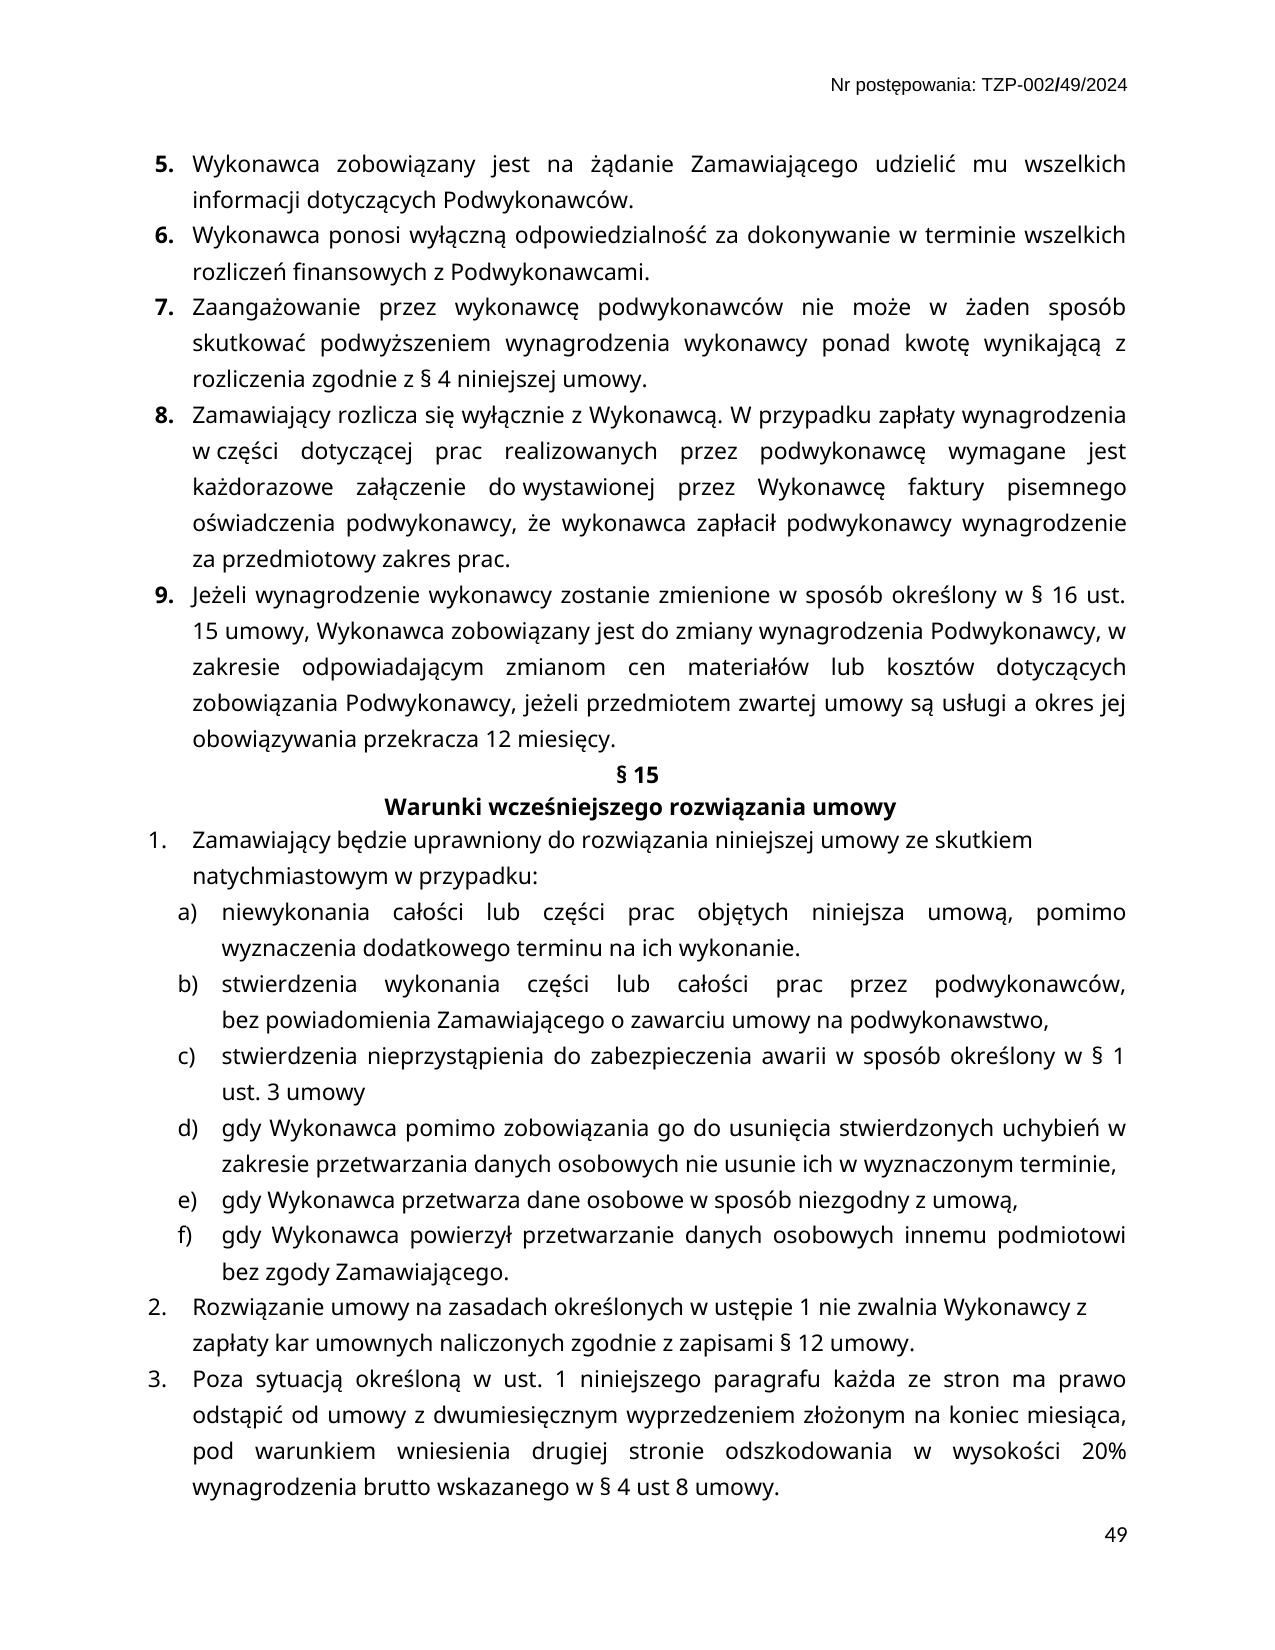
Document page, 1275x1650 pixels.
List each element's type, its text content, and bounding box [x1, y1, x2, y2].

list Rozwiązanie umowy na zasadach określonych w ustępie 1 nie zwalnia Wykonawcy z zapłaty kar umownych naliczonych zgodnie z zapisami § 12 umowy. [148, 1291, 1127, 1358]
list Poza sytuacją określoną w ust. 1 niniejszego paragrafu każda ze stron ma prawo odstąpić od umowy z dwumiesięcznym wyprzedzeniem złożonym na koniec miesiąca, pod warunkiem wniesienia drugiej stronie odszkodowania w wysokości 20% wynagrodzenia brutto wskazanego w § 4 ust 8 umowy. [148, 1363, 1127, 1502]
list stwierdzenia wykonania części lub całości prac przez podwykonawców, bez powiadomienia Zamawiającego o zawarciu umowy na podwykonawstwo, [177, 968, 1127, 1035]
list Zaangażowanie przez wykonawcę podwykonawców nie może w żaden sposób skutkować podwyższeniem wynagrodzenia wykonawcy ponad kwotę wynikającą z rozliczenia zgodnie z § 4 niniejszej umowy. [154, 291, 1127, 394]
list gdy Wykonawca przetwarza dane osobowe w sposób niezgodny z umową, [177, 1183, 1127, 1215]
text Warunki wcześniejszego rozwiązania umowy [148, 791, 1127, 823]
list Zamawiający będzie uprawniony do rozwiązania niniejszej umowy ze skutkiem natychmiastowym w przypadku: [148, 824, 1127, 891]
list gdy Wykonawca powierzył przetwarzanie danych osobowych innemu podmiotowi bez zgody Zamawiającego. [177, 1219, 1127, 1287]
list Wykonawca ponosi wyłączną odpowiedzialność za dokonywanie w terminie wszelkich rozliczeń finansowych z Podwykonawcami. [154, 219, 1127, 287]
list Jeżeli wynagrodzenie wykonawcy zostanie zmienione w sposób określony w § 16 ust. 15 umowy, Wykonawca zobowiązany jest do zmiany wynagrodzenia Podwykonawcy, w zakresie odpowiadającym zmianom cen materiałów lub kosztów dotyczących zobowiązania Podwykonawcy, jeżeli przedmiotem zwartej umowy są usługi a okres jej obowiązywania przekracza 12 miesięcy. [154, 579, 1127, 754]
list Wykonawca zobowiązany jest na żądanie Zamawiającego udzielić mu wszelkich informacji dotyczących Podwykonawców. [154, 148, 1127, 215]
list gdy Wykonawca pomimo zobowiązania go do usunięcia stwierdzonych uchybień w zakresie przetwarzania danych osobowych nie usunie ich w wyznaczonym terminie, [177, 1112, 1127, 1179]
list stwierdzenia nieprzystąpienia do zabezpieczenia awarii w sposób określony w § 1 ust. 3 umowy [177, 1040, 1127, 1107]
list niewykonania całości lub części prac objętych niniejsza umową, pomimo wyznaczenia dodatkowego terminu na ich wykonanie. [177, 896, 1127, 963]
text § 15 [148, 758, 1127, 790]
list Zamawiający rozlicza się wyłącznie z Wykonawcą. W przypadku zapłaty wynagrodzenia w części dotyczącej prac realizowanych przez podwykonawcę wymagane jest każdorazowe załączenie do wystawionej przez Wykonawcę faktury pisemnego oświadczenia podwykonawcy, że wykonawca zapłacił podwykonawcy wynagrodzenie za przedmiotowy zakres prac. [154, 399, 1127, 574]
